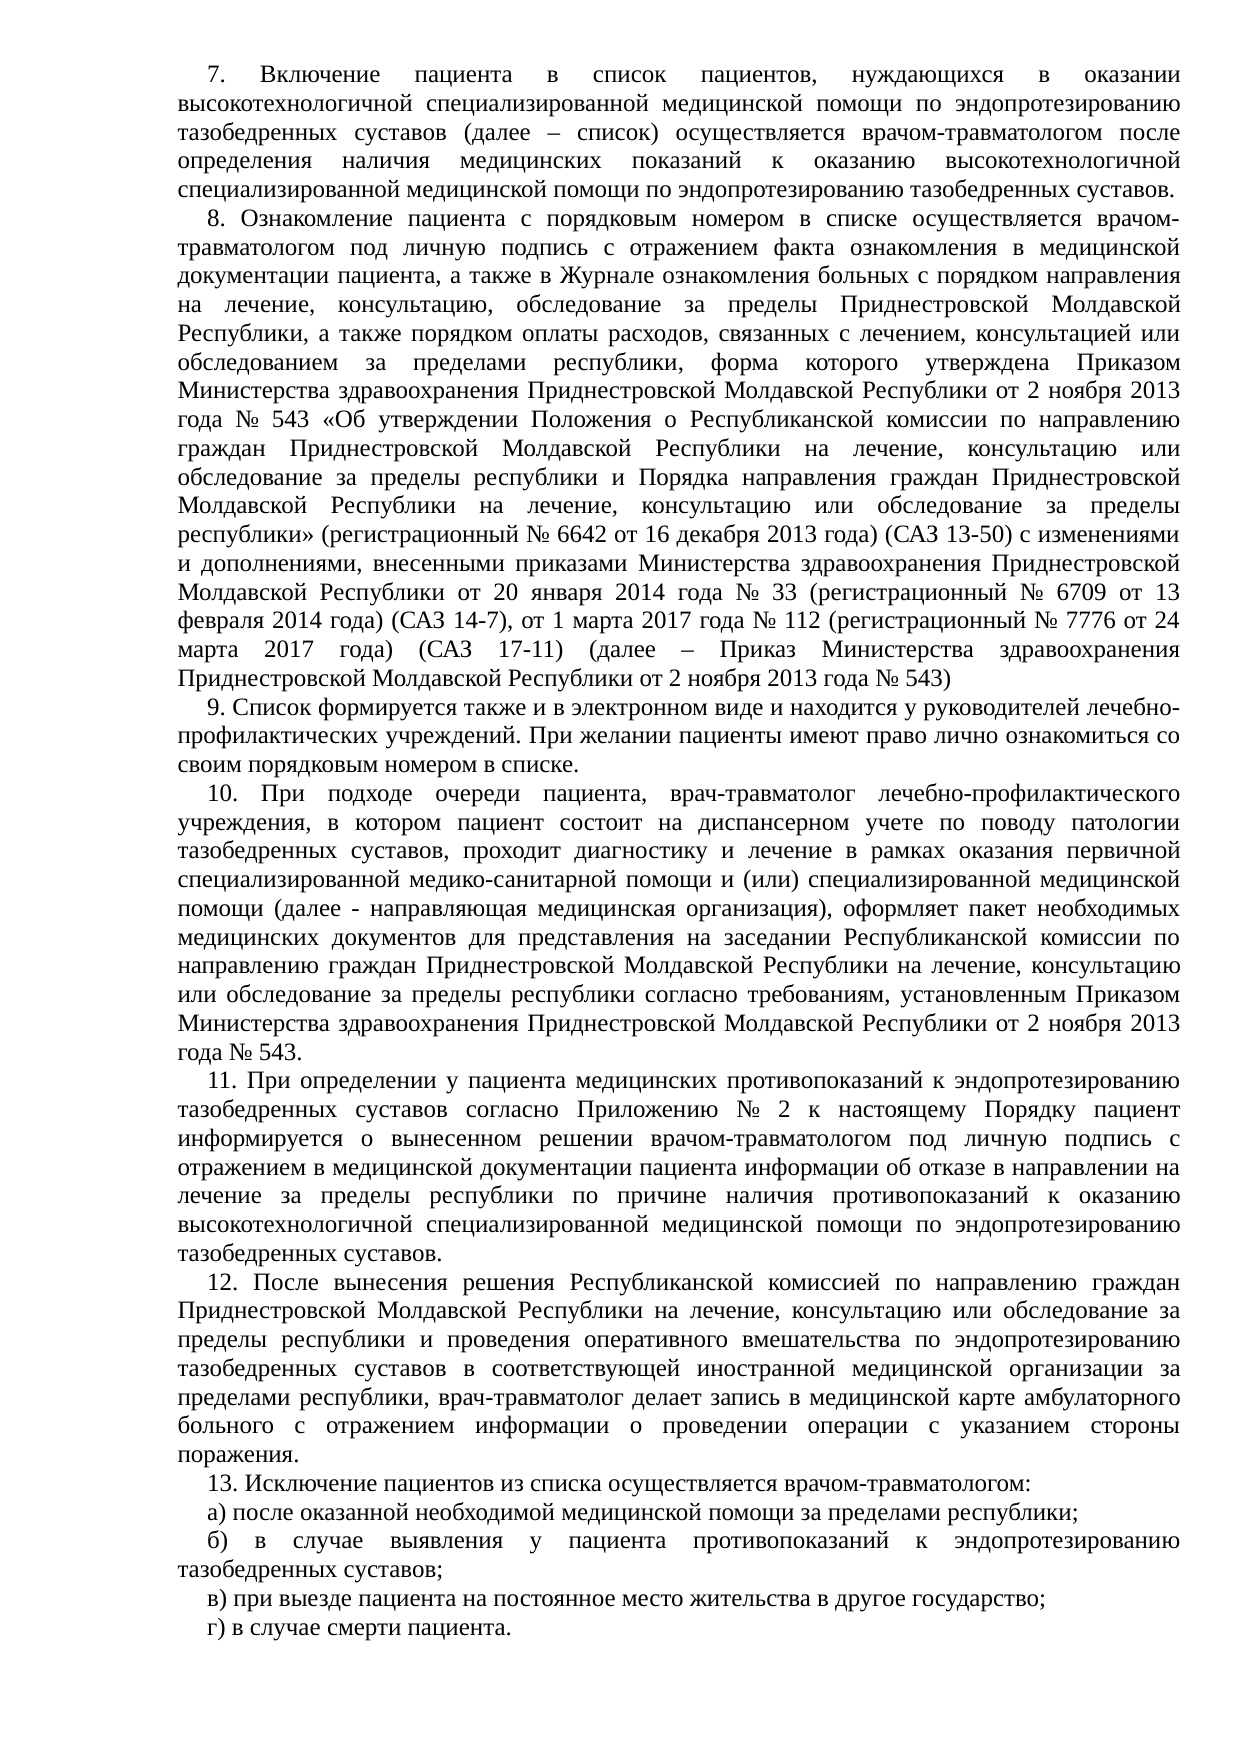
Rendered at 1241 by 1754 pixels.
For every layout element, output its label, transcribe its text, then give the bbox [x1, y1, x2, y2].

text 13. Исключение пациентов из списка осуществляется врачом-травматологом: [177, 1468, 1181, 1497]
text б) в случае выявления у пациента противопоказаний к эндопротезированию тазобедренных суставов; [177, 1525, 1181, 1583]
text 11. При определении у пациента медицинских противопоказаний к эндопротезированию тазобедренных суставов согласно Приложению № 2 к настоящему Порядку пациент информируется о вынесенном решении врачом-травматологом под личную подпись с отражением в медицинской документации пациента информации об отказе в направлении на лечение за пределы республики по причине наличия противопоказаний к оказанию высокотехнологичной специализированной медицинской помощи по эндопротезированию тазобедренных суставов. [177, 1065, 1181, 1267]
text а) после оказанной необходимой медицинской помощи за пределами республики; [177, 1497, 1181, 1525]
text 7. Включение пациента в список пациентов, нуждающихся в оказании высокотехнологичной специализированной медицинской помощи по эндопротезированию тазобедренных суставов (далее – список) осуществляется врачом-травматологом после определения наличия медицинских показаний к оказанию высокотехнологичной специализированной медицинской помощи по эндопротезированию тазобедренных суставов. [177, 59, 1181, 203]
text 8. Ознакомление пациента с порядковым номером в списке осуществляется врачом-травматологом под личную подпись с отражением факта ознакомления в медицинской документации пациента, а также в Журнале ознакомления больных с порядком направления на лечение, консультацию, обследование за пределы Приднестровской Молдавской Республики, а также порядком оплаты расходов, связанных с лечением, консультацией или обследованием за пределами республики, форма которого утверждена Приказом Министерства здравоохранения Приднестровской Молдавской Республики от 2 ноября 2013 года № 543 «Об утверждении Положения о Республиканской комиссии по направлению граждан Приднестровской Молдавской Республики на лечение, консультацию или обследование за пределы республики и Порядка направления граждан Приднестровской Молдавской Республики на лечение, консультацию или обследование за пределы республики» (регистрационный № 6642 от 16 декабря 2013 года) (САЗ 13-50) с изменениями и дополнениями, внесенными приказами Министерства здравоохранения Приднестровской Молдавской Республики от 20 января 2014 года № 33 (регистрационный № 6709 от 13 февраля 2014 года) (САЗ 14-7), от 1 марта 2017 года № 112 (регистрационный № 7776 от 24 марта 2017 года) (САЗ 17-11) (далее – Приказ Министерства здравоохранения Приднестровской Молдавской Республики от 2 ноября 2013 года № 543) [177, 203, 1181, 692]
text 9. Список формируется также и в электронном виде и находится у руководителей лечебно-профилактических учреждений. При желании пациенты имеют право лично ознакомиться со своим порядковым номером в списке. [177, 692, 1181, 778]
text в) при выезде пациента на постоянное место жительства в другое государство; [177, 1583, 1181, 1612]
text 12. После вынесения решения Республиканской комиссией по направлению граждан Приднестровской Молдавской Республики на лечение, консультацию или обследование за пределы республики и проведения оперативного вмешательства по эндопротезированию тазобедренных суставов в соответствующей иностранной медицинской организации за пределами республики, врач-травматолог делает запись в медицинской карте амбулаторного больного с отражением информации о проведении операции с указанием стороны поражения. [177, 1267, 1181, 1468]
text г) в случае смерти пациента. [177, 1612, 1181, 1640]
text 10. При подходе очереди пациента, врач-травматолог лечебно-профилактического учреждения, в котором пациент состоит на диспансерном учете по поводу патологии тазобедренных суставов, проходит диагностику и лечение в рамках оказания первичной специализированной медико-санитарной помощи и (или) специализированной медицинской помощи (далее - направляющая медицинская организация), оформляет пакет необходимых медицинских документов для представления на заседании Республиканской комиссии по направлению граждан Приднестровской Молдавской Республики на лечение, консультацию или обследование за пределы республики согласно требованиям, установленным Приказом Министерства здравоохранения Приднестровской Молдавской Республики от 2 ноября 2013 года № 543. [177, 778, 1181, 1065]
